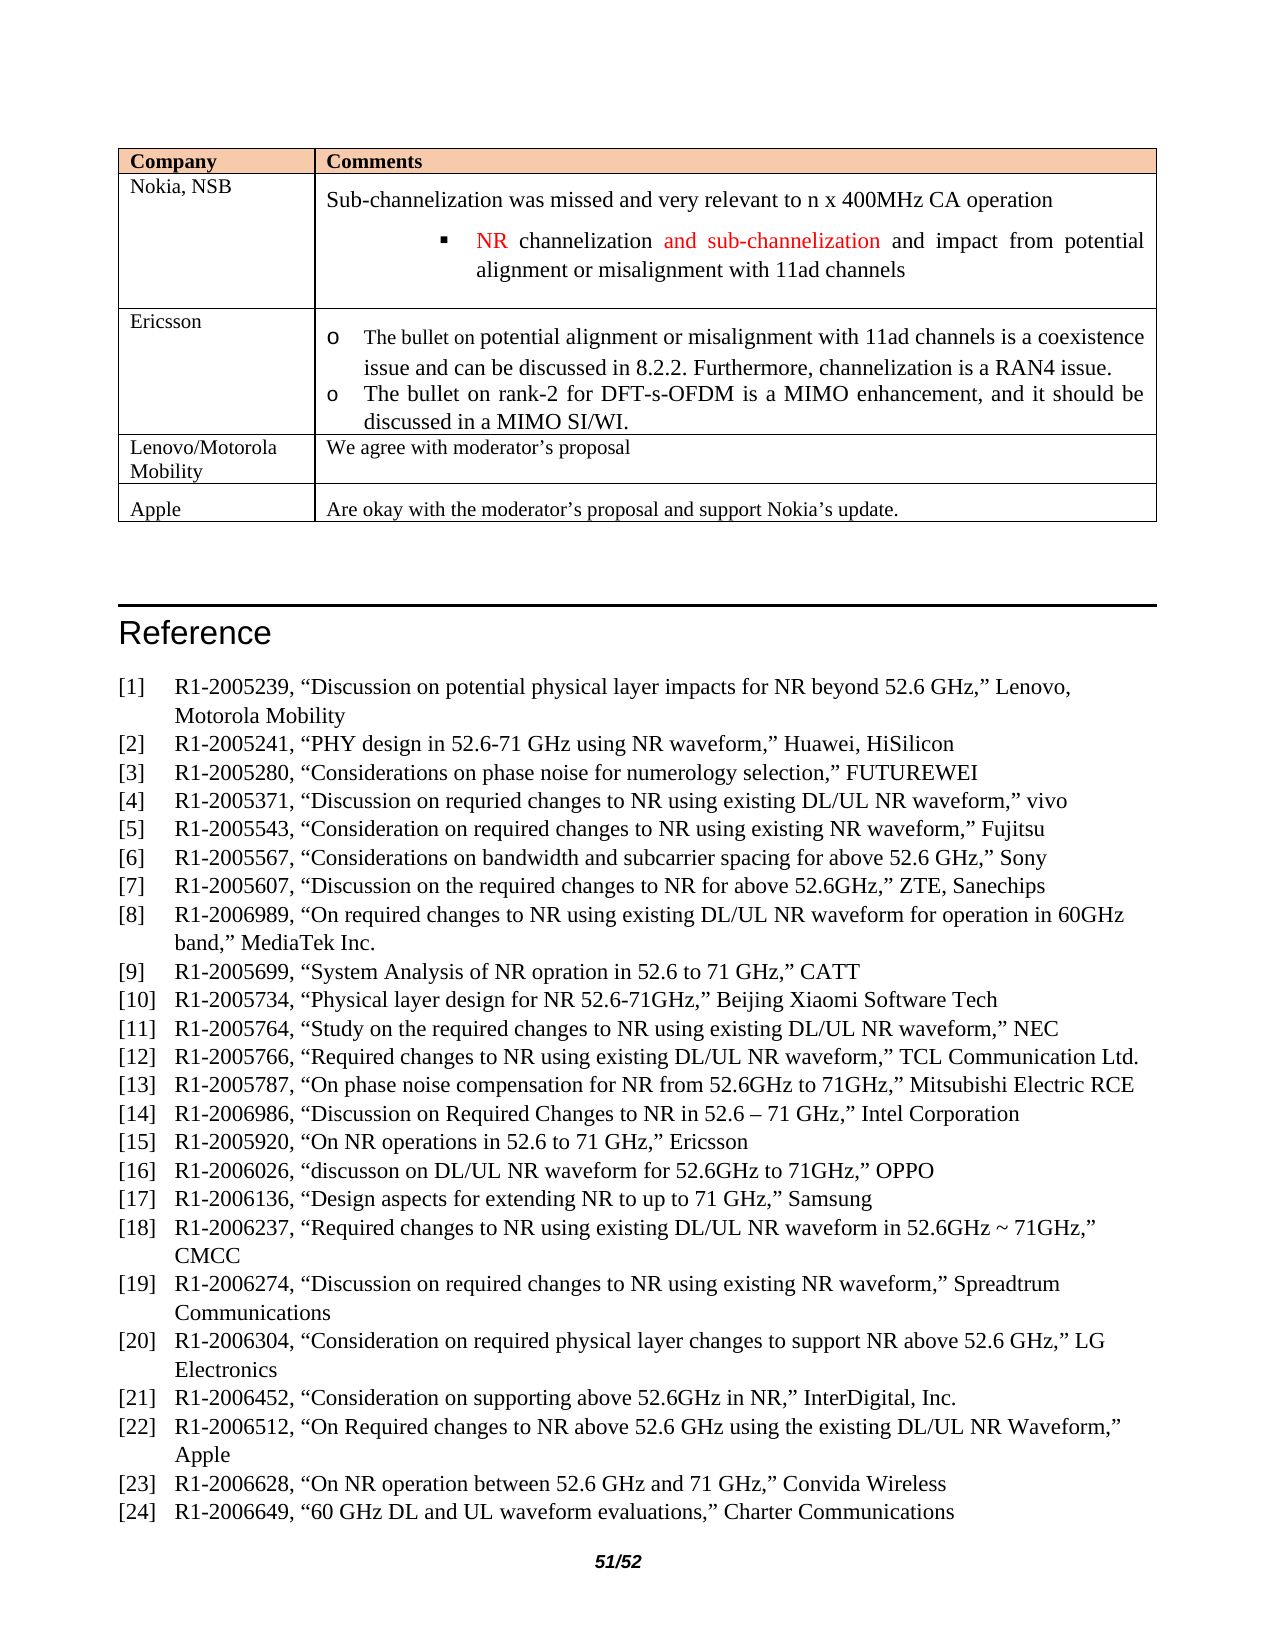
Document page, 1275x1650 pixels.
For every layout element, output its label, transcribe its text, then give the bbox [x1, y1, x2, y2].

table_cell Apple [119, 484, 314, 521]
table_cell Are okay with the moderator’s proposal and support Nokia’s update. [316, 484, 1156, 521]
list R1-2005543, “Consideration on required changes to NR using existing NR waveform,” Fujitsu [118, 816, 1157, 842]
table_cell Nokia, NSB [119, 174, 314, 308]
list R1-2005371, “Discussion on requried changes to NR using existing DL/UL NR waveform,” vivo [118, 787, 1157, 813]
list R1-2006986, “Discussion on Required Changes to NR in 52.6 – 71 GHz,” Intel Corporation [118, 1100, 1157, 1126]
subtitle Reference [118, 607, 1157, 652]
table_cell We agree with moderator’s proposal [316, 435, 1156, 483]
table_cell Lenovo/Motorola Mobility [119, 435, 314, 483]
list R1-2006628, “On NR operation between 52.6 GHz and 71 GHz,” Convida Wireless [118, 1469, 1157, 1496]
list R1-2005239, “Discussion on potential physical layer impacts for NR beyond 52.6 GHz,” Lenovo, Motorola Mobility [118, 673, 1157, 728]
list R1-2005920, “On NR operations in 52.6 to 71 GHz,” Ericsson [118, 1128, 1157, 1155]
list R1-2006237, “Required changes to NR using existing DL/UL NR waveform in 52.6GHz ~ 71GHz,” CMCC [118, 1214, 1157, 1268]
table_header Comments [316, 149, 1156, 173]
list R1-2005764, “Study on the required changes to NR using existing DL/UL NR waveform,” NEC [118, 1014, 1157, 1041]
table_cell The bullet on potential alignment or misalignment with 11ad channels is a coexistence issue and can be discussed in 8.2.2. Furthermore, channelization is a RAN4 issue. The bullet on rank-2 for DFT-s-OFDM is a MIMO enhancement, and it should be discussed in a MIMO SI/WI. [316, 309, 1156, 434]
table_header Company [119, 149, 314, 173]
list R1-2005787, “On phase noise compensation for NR from 52.6GHz to 71GHz,” Mitsubishi Electric RCE [118, 1071, 1157, 1098]
list R1-2006452, “Consideration on supporting above 52.6GHz in NR,” InterDigital, Inc. [118, 1384, 1157, 1411]
list R1-2005699, “System Analysis of NR opration in 52.6 to 71 GHz,” CATT [118, 958, 1157, 984]
list R1-2006026, “discusson on DL/UL NR waveform for 52.6GHz to 71GHz,” OPPO [118, 1157, 1157, 1183]
list R1-2005567, “Considerations on bandwidth and subcarrier spacing for above 52.6 GHz,” Sony [118, 844, 1157, 870]
list R1-2005241, “PHY design in 52.6-71 GHz using NR waveform,” Huawei, HiSilicon [118, 730, 1157, 757]
list R1-2006649, “60 GHz DL and UL waveform evaluations,” Charter Communications [118, 1498, 1157, 1524]
list R1-2006304, “Consideration on required physical layer changes to support NR above 52.6 GHz,” LG Electronics [118, 1327, 1157, 1382]
list R1-2005766, “Required changes to NR using existing DL/UL NR waveform,” TCL Communication Ltd. [118, 1043, 1157, 1069]
list R1-2005734, “Physical layer design for NR 52.6-71GHz,” Beijing Xiaomi Software Tech [118, 986, 1157, 1012]
list R1-2006274, “Discussion on required changes to NR using existing NR waveform,” Spreadtrum Communications [118, 1271, 1157, 1325]
list R1-2005607, “Discussion on the required changes to NR for above 52.6GHz,” ZTE, Sanechips [118, 872, 1157, 899]
list R1-2006512, “On Required changes to NR above 52.6 GHz using the existing DL/UL NR Waveform,” Apple [118, 1413, 1157, 1467]
table_cell Sub-channelization was missed and very relevant to n x 400MHz CA operation NR channelization and sub-channelization and impact from potential alignment or misalignment with 11ad channels [316, 174, 1156, 308]
table_cell Ericsson [119, 309, 314, 434]
list R1-2006136, “Design aspects for extending NR to up to 71 GHz,” Samsung [118, 1185, 1157, 1212]
list R1-2005280, “Considerations on phase noise for numerology selection,” FUTUREWEI [118, 759, 1157, 785]
list R1-2006989, “On required changes to NR using existing DL/UL NR waveform for operation in 60GHz band,” MediaTek Inc. [118, 901, 1157, 956]
